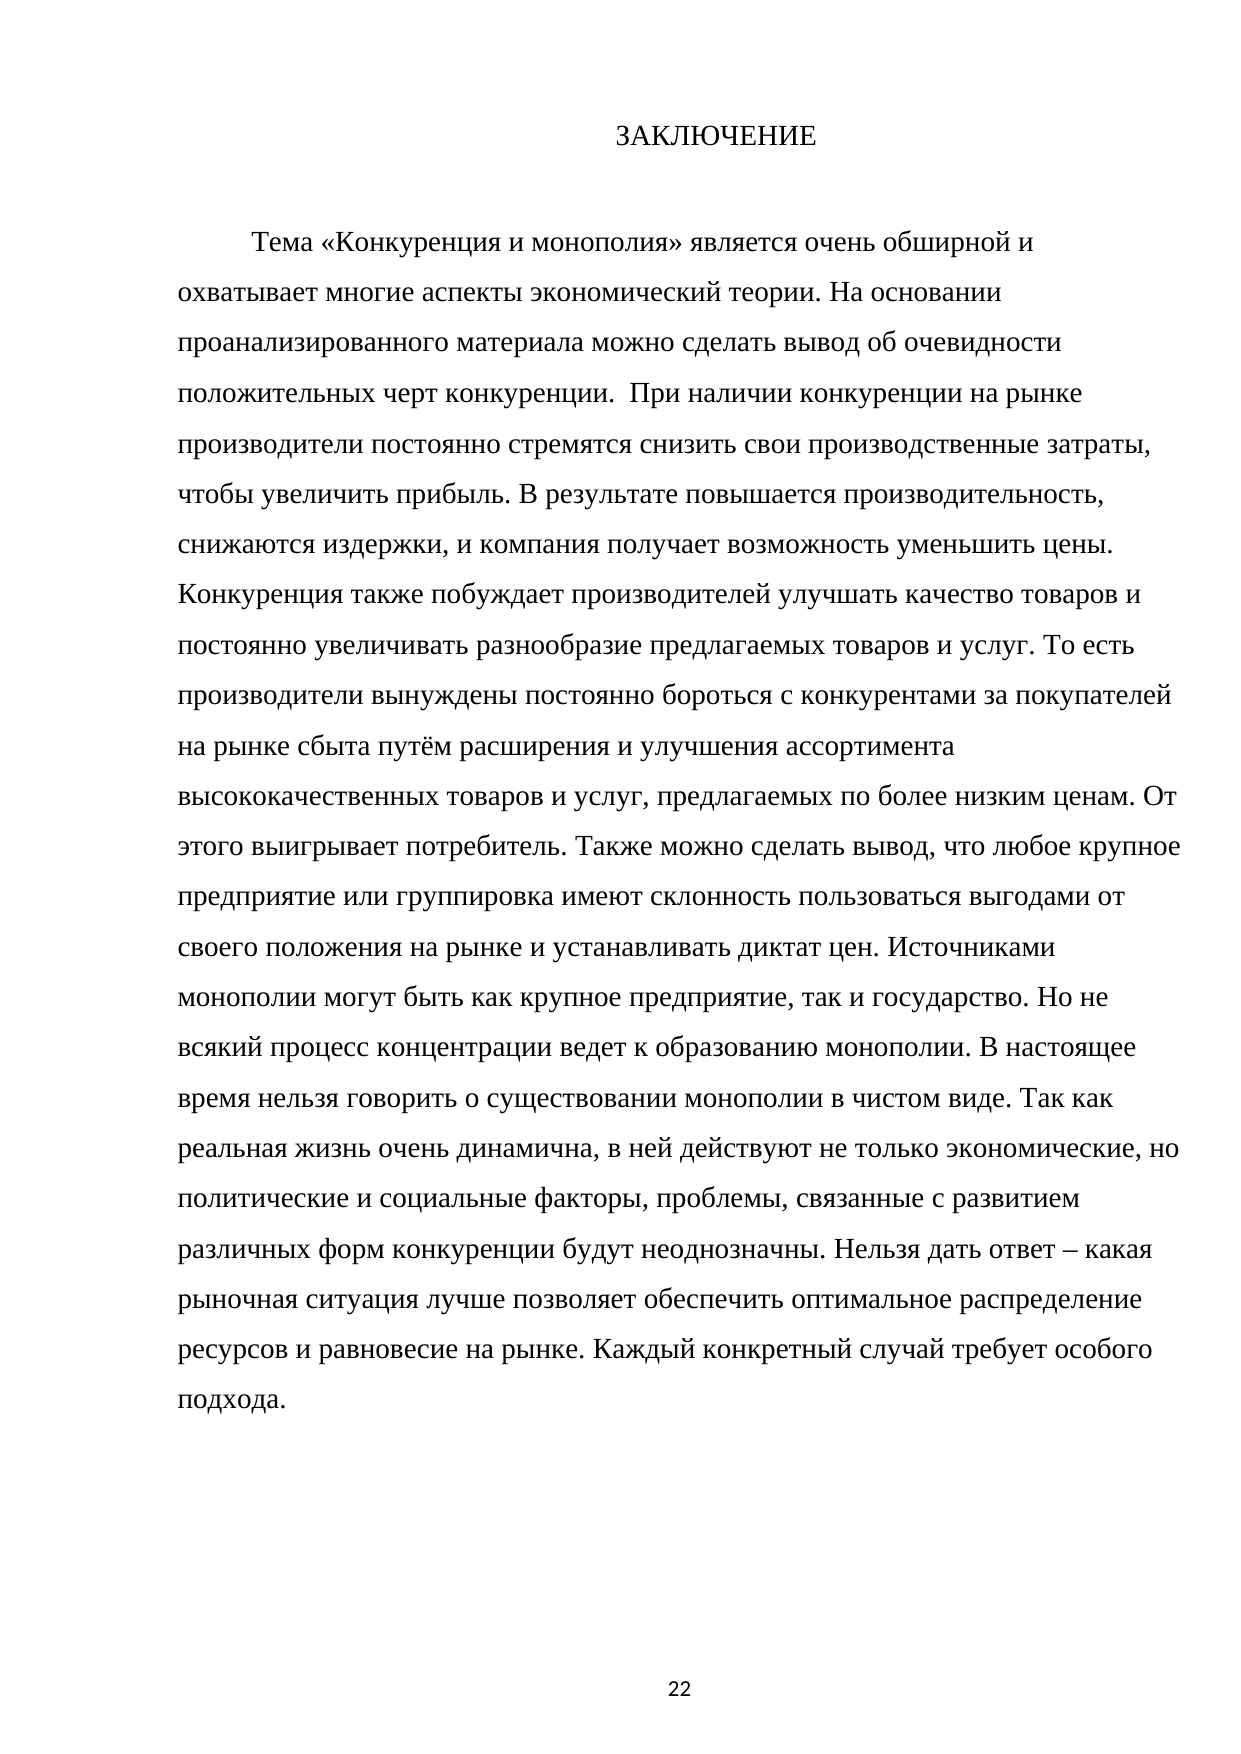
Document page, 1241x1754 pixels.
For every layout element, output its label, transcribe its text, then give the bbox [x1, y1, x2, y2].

text ЗАКЛЮЧЕНИЕ [177, 118, 1181, 152]
text Тема «Конкуренция и монополия» является очень обширной и охватывает многие аспекты экономический теории. На основании проанализированного материала можно сделать вывод об очевидности положительных черт конкуренции. При наличии конкуренции на рынке производители постоянно стремятся снизить свои производственные затраты, чтобы увеличить прибыль. В результате повышается производительность, снижаются издержки, и компания получает возможность уменьшить цены. Конкуренция также побуждает производителей улучшать качество товаров и постоянно увеличивать разнообразие предлагаемых товаров и услуг. То есть производители вынуждены постоянно бороться с конкурентами за покупателей на рынке сбыта путём расширения и улучшения ассортимента высококачественных товаров и услуг, предлагаемых по более низким ценам. От этого выигрывает потребитель. Также можно сделать вывод, что любое крупное предприятие или группировка имеют склонность пользоваться выгодами от своего положения на рынке и устанавливать диктат цен. Источниками монополии могут быть как крупное предприятие, так и государство. Но не всякий процесс концентрации ведет к образованию монополии. В настоящее время нельзя говорить о существовании монополии в чистом виде. Так как реальная жизнь очень динамична, в ней действуют не только экономические, но политические и социальные факторы, проблемы, связанные с развитием различных форм конкуренции будут неоднозначны. Нельзя дать ответ – какая рыночная ситуация лучше позволяет обеспечить оптимальное распределение ресурсов и равновесие на рынке. Каждый конкретный случай требует особого подхода. [177, 224, 1181, 1415]
